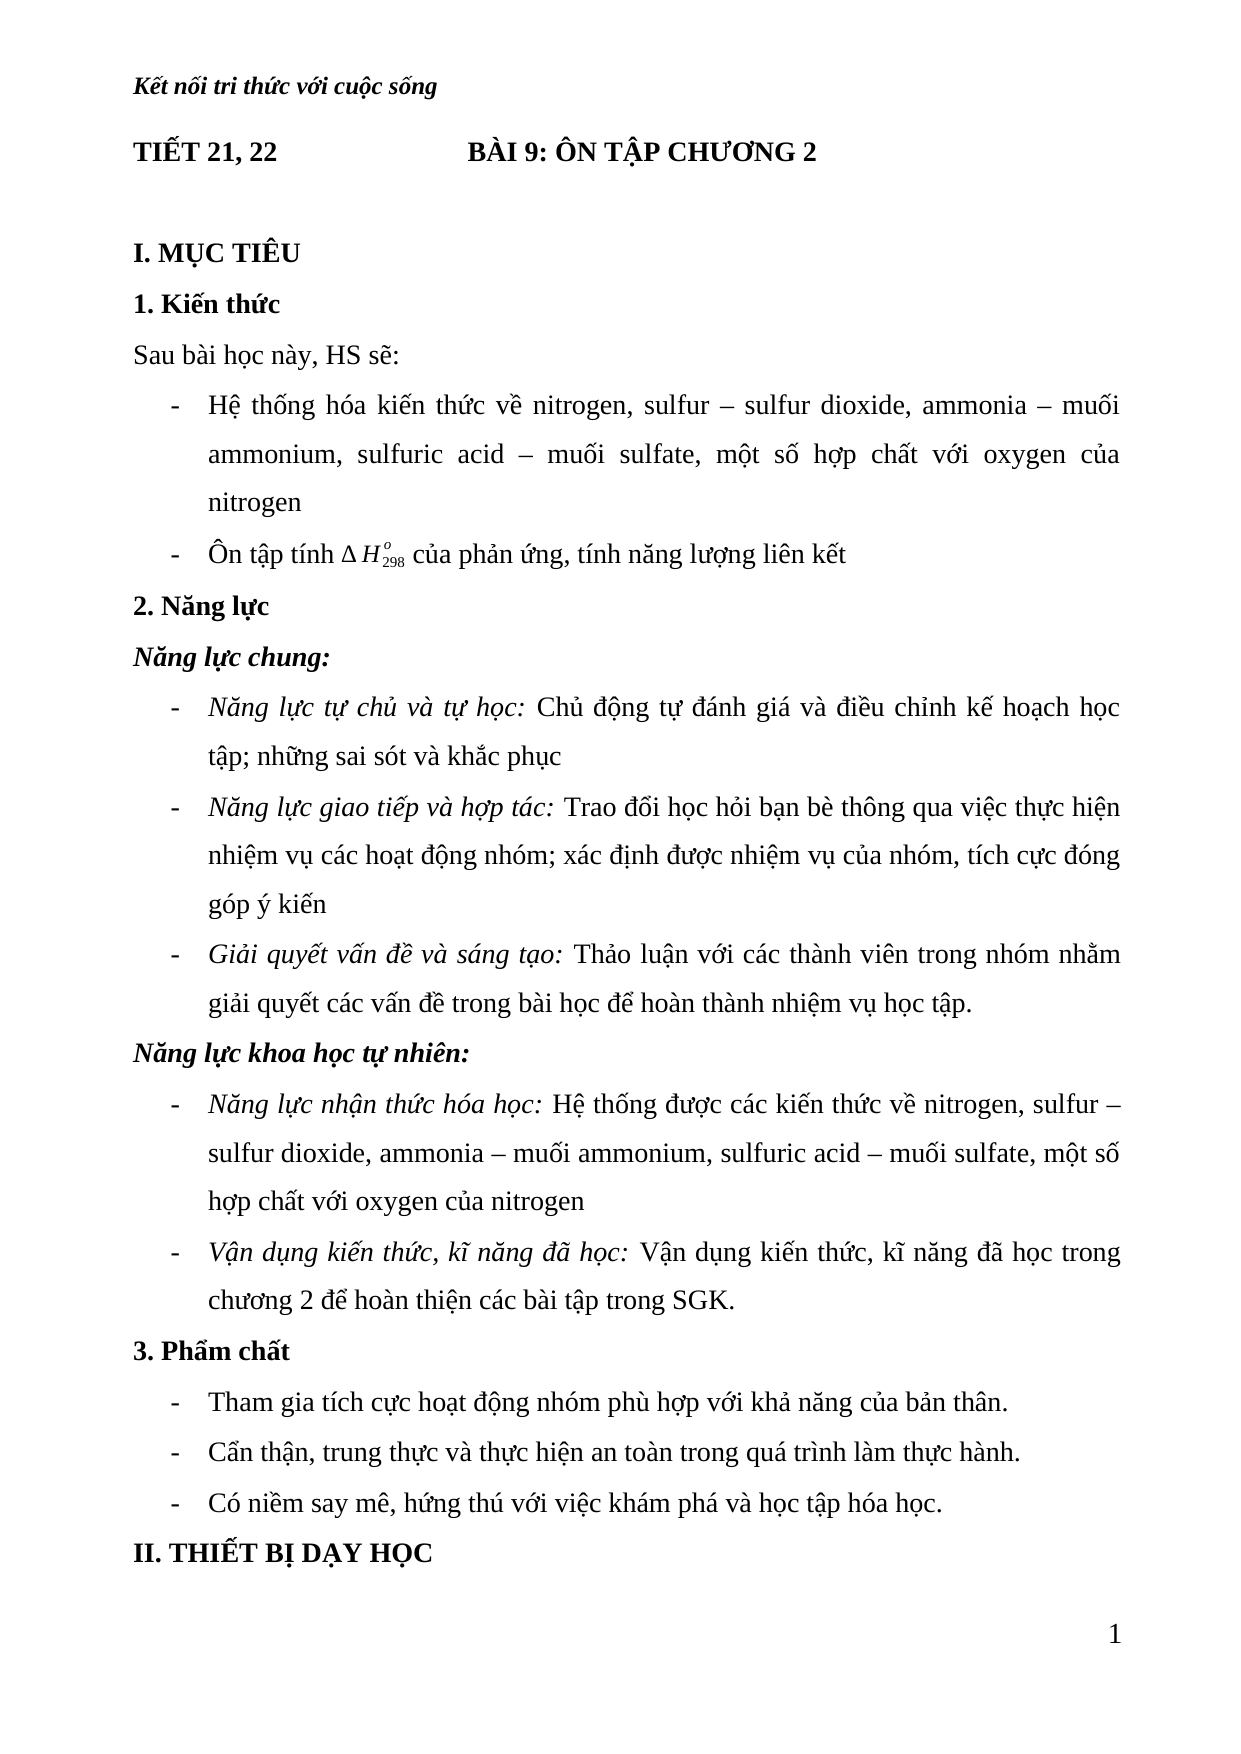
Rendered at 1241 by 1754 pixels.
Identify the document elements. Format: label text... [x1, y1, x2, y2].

text 2. Năng lực [133, 589, 1122, 622]
text 1. Kiến thức [133, 287, 1122, 319]
list Có niềm say mê, hứng thú với việc khám phá và học tập hóa học. [170, 1486, 1122, 1518]
list Giải quyết vấn đề và sáng tạo: Thảo luận với các thành viên trong nhóm nhằm giải quyết các vấn đề trong bài học để hoàn thành nhiệm vụ học tập. [170, 937, 1122, 1018]
list Hệ thống hóa kiến thức về nitrogen, sulfur – sulfur dioxide, ammonia – muối ammonium, sulfuric acid – muối sulfate, một số hợp chất với oxygen của nitrogen [170, 388, 1122, 518]
text II. THIẾT BỊ DẠY HỌC [133, 1536, 1122, 1569]
list Tham gia tích cực hoạt động nhóm phù hợp với khả năng của bản thân. [170, 1384, 1122, 1417]
text I. MỤC TIÊU [133, 236, 1122, 269]
list Năng lực tự chủ và tự học: Chủ động tự đánh giá và điều chỉnh kế hoạch học tập; những sai sót và khắc phục [170, 690, 1122, 771]
list Năng lực nhận thức hóa học: Hệ thống được các kiến thức về nitrogen, sulfur – sulfur dioxide, ammonia – muối ammonium, sulfuric acid – muối sulfate, một số hợp chất với oxygen của nitrogen [170, 1087, 1122, 1217]
list Vận dụng kiến thức, kĩ năng đã học: Vận dụng kiến thức, kĩ năng đã học trong chương 2 để hoàn thiện các bài tập trong SGK. [170, 1235, 1122, 1316]
list Cẩn thận, trung thực và thực hiện an toàn trong quá trình làm thực hành. [170, 1435, 1122, 1468]
text Năng lực khoa học tự nhiên: [133, 1036, 1122, 1069]
subtitle TIẾT 21, 22 BÀI 9: ÔN TẬP CHƯƠNG 2 [133, 135, 1122, 168]
list Năng lực giao tiếp và hợp tác: Trao đổi học hỏi bạn bè thông qua việc thực hiện nhiệm vụ các hoạt động nhóm; xác định được nhiệm vụ của nhóm, tích cực đóng góp ý kiến [170, 789, 1122, 919]
text 3. Phẩm chất [133, 1334, 1122, 1366]
text Sau bài học này, HS sẽ: [133, 338, 1122, 370]
text Năng lực chung: [133, 640, 1122, 672]
list Ôn tập tính của phản ứng, tính năng lượng liên kết [170, 536, 1122, 571]
